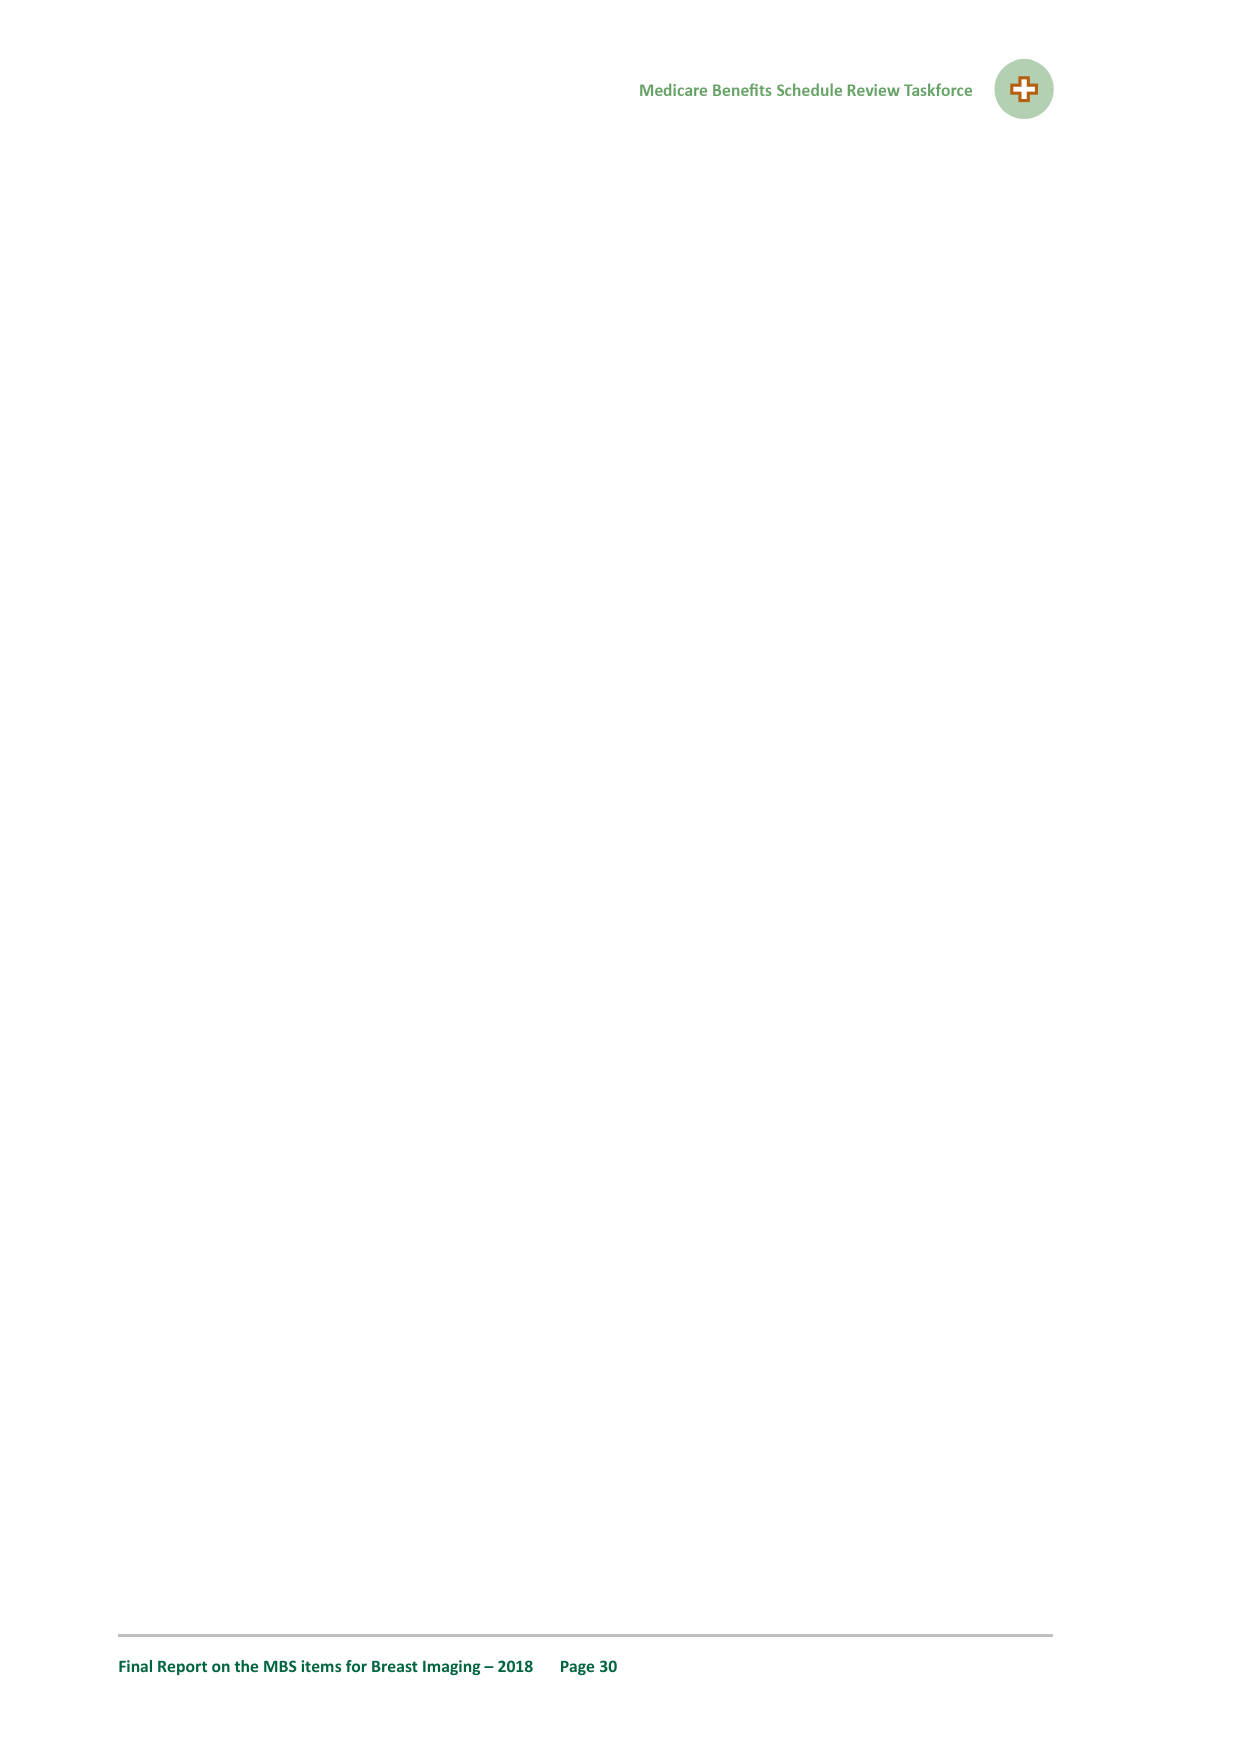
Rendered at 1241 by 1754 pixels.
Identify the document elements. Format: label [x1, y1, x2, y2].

picture [0, 0, 1241, 121]
